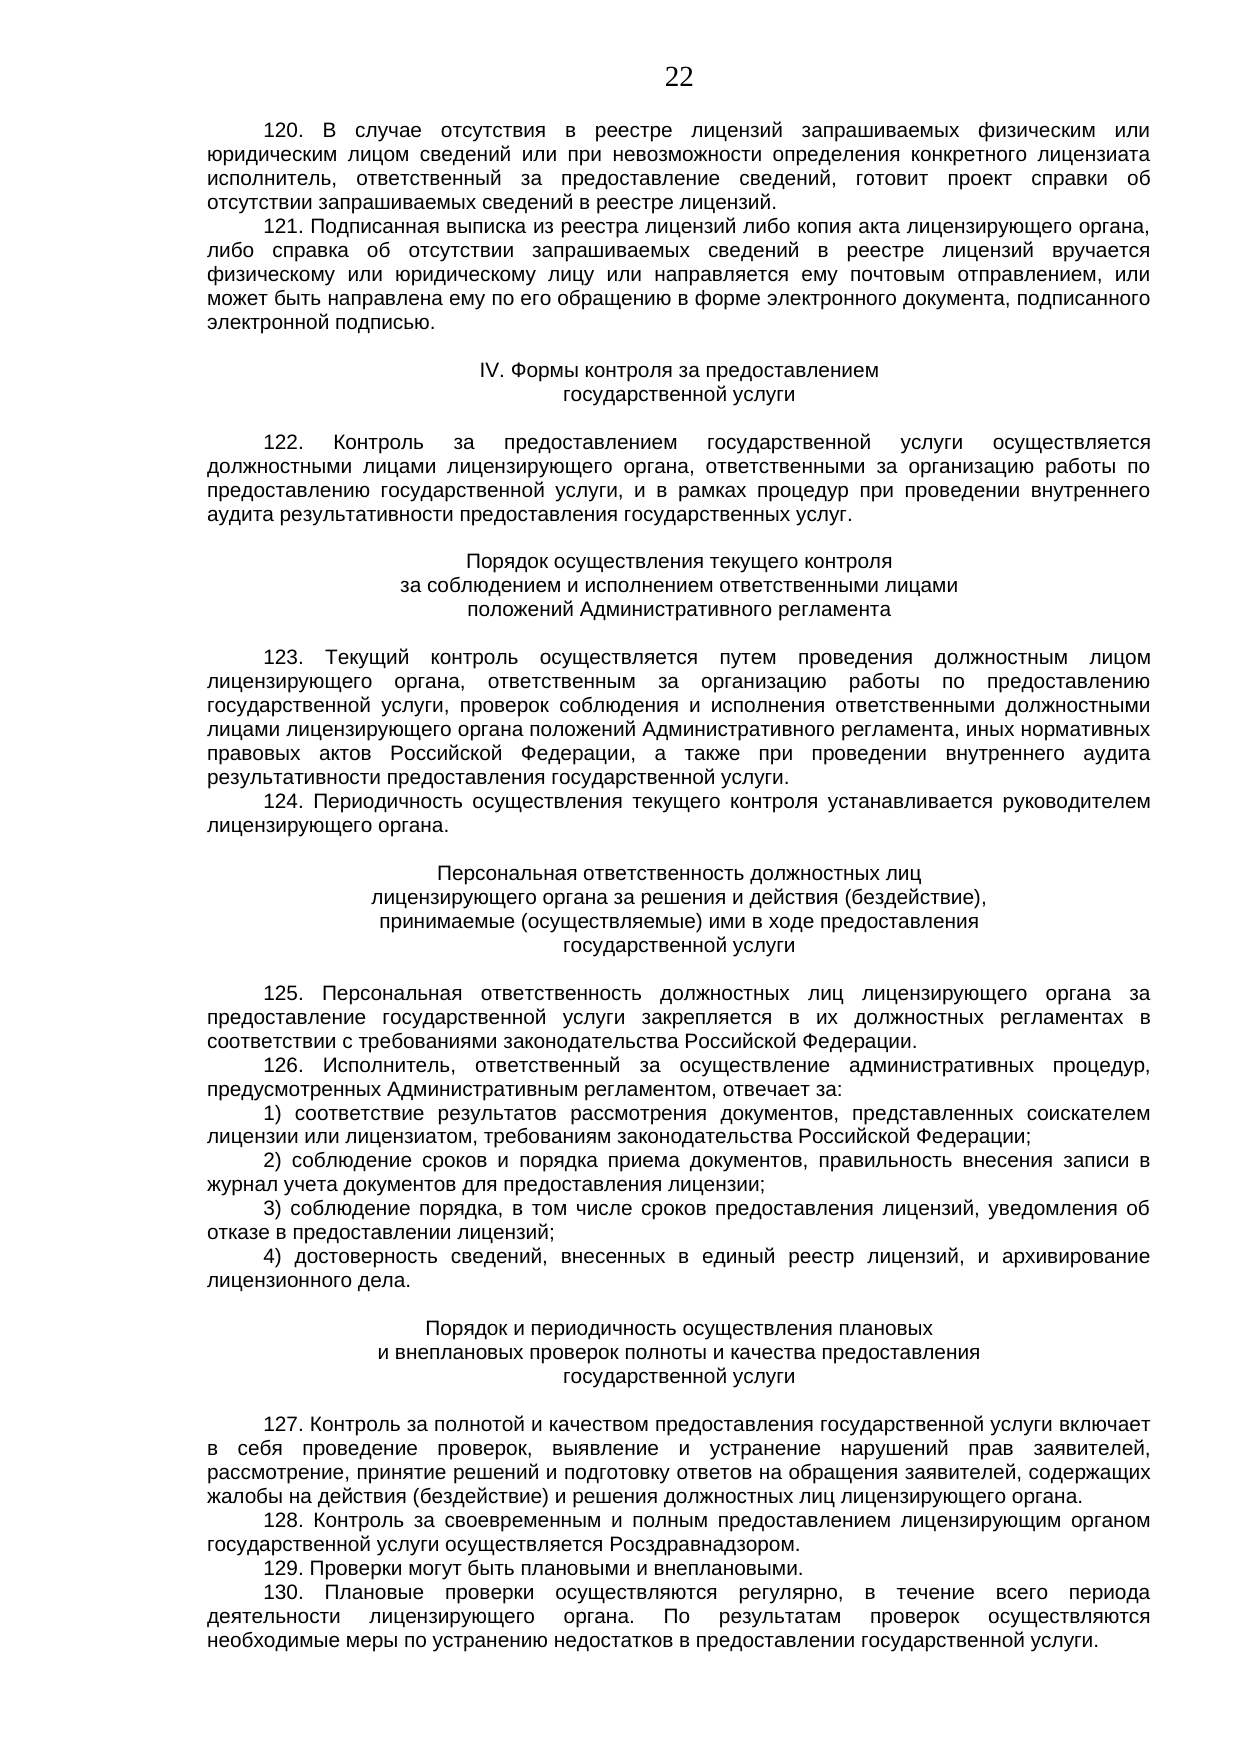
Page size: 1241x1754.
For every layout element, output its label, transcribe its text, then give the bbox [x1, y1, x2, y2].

text государственной услуги [207, 933, 1152, 957]
text государственной услуги [207, 1364, 1152, 1388]
text принимаемые (осуществляемые) ими в ходе предоставления [207, 909, 1152, 933]
text 121. Подписанная выписка из реестра лицензий либо копия акта лицензирующего органа, либо справка об отсутствии запрашиваемых сведений в реестре лицензий вручается физическому или юридическому лицу или направляется ему почтовым отправлением, или может быть направлена ему по его обращению в форме электронного документа, подписанного электронной подписью. [207, 214, 1152, 334]
text 128. Контроль за своевременным и полным предоставлением лицензирующим органом государственной услуги осуществляется Росздравнадзором. [207, 1508, 1152, 1556]
text 129. Проверки могут быть плановыми и внеплановыми. [207, 1556, 1152, 1579]
text 124. Периодичность осуществления текущего контроля устанавливается руководителем лицензирующего органа. [207, 789, 1152, 837]
text 1) соответствие результатов рассмотрения документов, представленных соискателем лицензии или лицензиатом, требованиям законодательства Российской Федерации; [207, 1100, 1152, 1148]
text 3) соблюдение порядка, в том числе сроков предоставления лицензий, уведомления об отказе в предоставлении лицензий; [207, 1196, 1152, 1244]
text 125. Персональная ответственность должностных лиц лицензирующего органа за предоставление государственной услуги закрепляется в их должностных регламентах в соответствии с требованиями законодательства Российской Федерации. [207, 981, 1152, 1052]
text IV. Формы контроля за предоставлением [207, 358, 1152, 382]
text Порядок осуществления текущего контроля [207, 549, 1152, 573]
text 2) соблюдение сроков и порядка приема документов, правильность внесения записи в журнал учета документов для предоставления лицензии; [207, 1148, 1152, 1196]
text за соблюдением и исполнением ответственными лицами [207, 573, 1152, 597]
text государственной услуги [207, 382, 1152, 406]
text 4) достоверность сведений, внесенных в единый реестр лицензий, и архивирование лицензионного дела. [207, 1244, 1152, 1292]
text лицензирующего органа за решения и действия (бездействие), [207, 885, 1152, 909]
text 123. Текущий контроль осуществляется путем проведения должностным лицом лицензирующего органа, ответственным за организацию работы по предоставлению государственной услуги, проверок соблюдения и исполнения ответственными должностными лицами лицензирующего органа положений Административного регламента, иных нормативных правовых актов Российской Федерации, а также при проведении внутреннего аудита результативности предоставления государственной услуги. [207, 645, 1152, 789]
text 130. Плановые проверки осуществляются регулярно, в течение всего периода деятельности лицензирующего органа. По результатам проверок осуществляются необходимые меры по устранению недостатков в предоставлении государственной услуги. [207, 1579, 1152, 1651]
text положений Административного регламента [207, 597, 1152, 621]
text 127. Контроль за полнотой и качеством предоставления государственной услуги включает в себя проведение проверок, выявление и устранение нарушений прав заявителей, рассмотрение, принятие решений и подготовку ответов на обращения заявителей, содержащих жалобы на действия (бездействие) и решения должностных лиц лицензирующего органа. [207, 1412, 1152, 1508]
text 120. В случае отсутствия в реестре лицензий запрашиваемых физическим или юридическим лицом сведений или при невозможности определения конкретного лицензиата исполнитель, ответственный за предоставление сведений, готовит проект справки об отсутствии запрашиваемых сведений в реестре лицензий. [207, 118, 1152, 214]
text и внеплановых проверок полноты и качества предоставления [207, 1340, 1152, 1364]
text 126. Исполнитель, ответственный за осуществление административных процедур, предусмотренных Административным регламентом, отвечает за: [207, 1052, 1152, 1100]
text Порядок и периодичность осуществления плановых [207, 1316, 1152, 1340]
text Персональная ответственность должностных лиц [207, 861, 1152, 885]
text 122. Контроль за предоставлением государственной услуги осуществляется должностными лицами лицензирующего органа, ответственными за организацию работы по предоставлению государственной услуги, и в рамках процедур при проведении внутреннего аудита результативности предоставления государственных услуг. [207, 429, 1152, 525]
